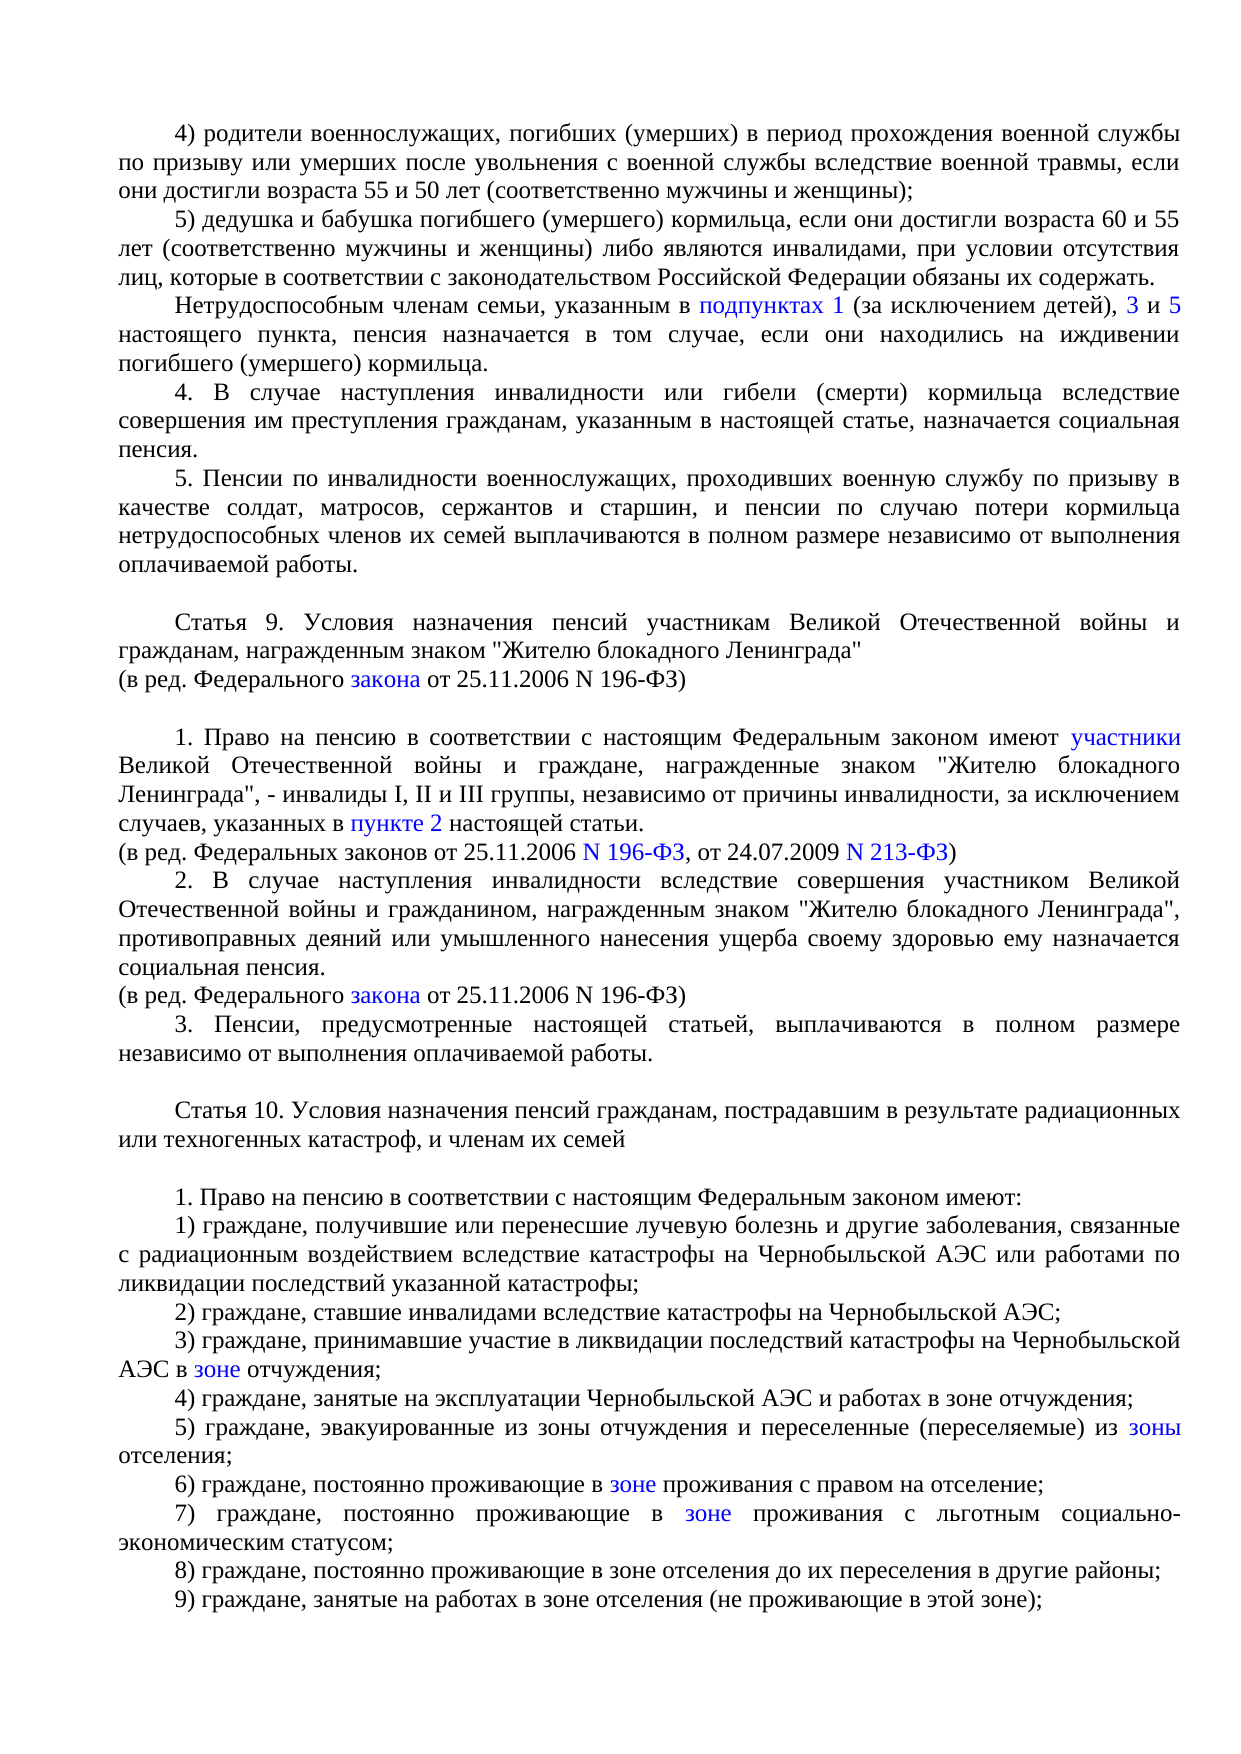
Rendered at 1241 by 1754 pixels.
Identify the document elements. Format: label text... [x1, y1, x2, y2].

text 7) граждане, постоянно проживающие в зоне проживания с льготным социально-экономическим статусом; [118, 1498, 1181, 1556]
text 1) граждане, получившие или перенесшие лучевую болезнь и другие заболевания, связанные с радиационным воздействием вследствие катастрофы на Чернобыльской АЭС или работами по ликвидации последствий указанной катастрофы; [118, 1211, 1181, 1297]
text 2. В случае наступления инвалидности вследствие совершения участником Великой Отечественной войны и гражданином, награжденным знаком "Жителю блокадного Ленинграда", противоправных деяний или умышленного нанесения ущерба своему здоровью ему назначается социальная пенсия. [118, 866, 1181, 981]
text 5. Пенсии по инвалидности военнослужащих, проходивших военную службу по призыву в качестве солдат, матросов, сержантов и старшин, и пенсии по случаю потери кормильца нетрудоспособных членов их семей выплачиваются в полном размере независимо от выполнения оплачиваемой работы. [118, 463, 1181, 578]
text 1. Право на пенсию в соответствии с настоящим Федеральным законом имеют участники Великой Отечественной войны и граждане, награжденные знаком "Жителю блокадного Ленинграда", - инвалиды I, II и III группы, независимо от причины инвалидности, за исключением случаев, указанных в пункте 2 настоящей статьи. [118, 722, 1181, 837]
text 4. В случае наступления инвалидности или гибели (смерти) кормильца вследствие совершения им преступления гражданам, указанным в настоящей статье, назначается социальная пенсия. [118, 377, 1181, 463]
text Нетрудоспособным членам семьи, указанным в подпунктах 1 (за исключением детей), 3 и 5 настоящего пункта, пенсия назначается в том случае, если они находились на иждивении погибшего (умершего) кормильца. [118, 291, 1181, 377]
text (в ред. Федерального закона от 25.11.2006 N 196-ФЗ) [118, 664, 1181, 693]
text 2) граждане, ставшие инвалидами вследствие катастрофы на Чернобыльской АЭС; [118, 1297, 1181, 1326]
text 3) граждане, принимавшие участие в ликвидации последствий катастрофы на Чернобыльской АЭС в зоне отчуждения; [118, 1326, 1181, 1383]
text 3. Пенсии, предусмотренные настоящей статьей, выплачиваются в полном размере независимо от выполнения оплачиваемой работы. [118, 1009, 1181, 1067]
text (в ред. Федерального закона от 25.11.2006 N 196-ФЗ) [118, 981, 1181, 1009]
text Статья 9. Условия назначения пенсий участникам Великой Отечественной войны и гражданам, награжденным знаком "Жителю блокадного Ленинграда" [118, 607, 1181, 664]
text 8) граждане, постоянно проживающие в зоне отселения до их переселения в другие районы; [118, 1556, 1181, 1584]
text 6) граждане, постоянно проживающие в зоне проживания с правом на отселение; [118, 1469, 1181, 1498]
text 5) дедушка и бабушка погибшего (умершего) кормильца, если они достигли возраста 60 и 55 лет (соответственно мужчины и женщины) либо являются инвалидами, при условии отсутствия лиц, которые в соответствии с законодательством Российской Федерации обязаны их содержать. [118, 204, 1181, 291]
text Статья 10. Условия назначения пенсий гражданам, пострадавшим в результате радиационных или техногенных катастроф, и членам их семей [118, 1096, 1181, 1153]
text 1. Право на пенсию в соответствии с настоящим Федеральным законом имеют: [118, 1182, 1181, 1211]
text 9) граждане, занятые на работах в зоне отселения (не проживающие в этой зоне); [118, 1584, 1181, 1613]
text 4) родители военнослужащих, погибших (умерших) в период прохождения военной службы по призыву или умерших после увольнения с военной службы вследствие военной травмы, если они достигли возраста 55 и 50 лет (соответственно мужчины и женщины); [118, 118, 1181, 204]
text 4) граждане, занятые на эксплуатации Чернобыльской АЭС и работах в зоне отчуждения; [118, 1383, 1181, 1412]
text (в ред. Федеральных законов от 25.11.2006 N 196-ФЗ, от 24.07.2009 N 213-ФЗ) [118, 837, 1181, 866]
text 5) граждане, эвакуированные из зоны отчуждения и переселенные (переселяемые) из зоны отселения; [118, 1412, 1181, 1469]
